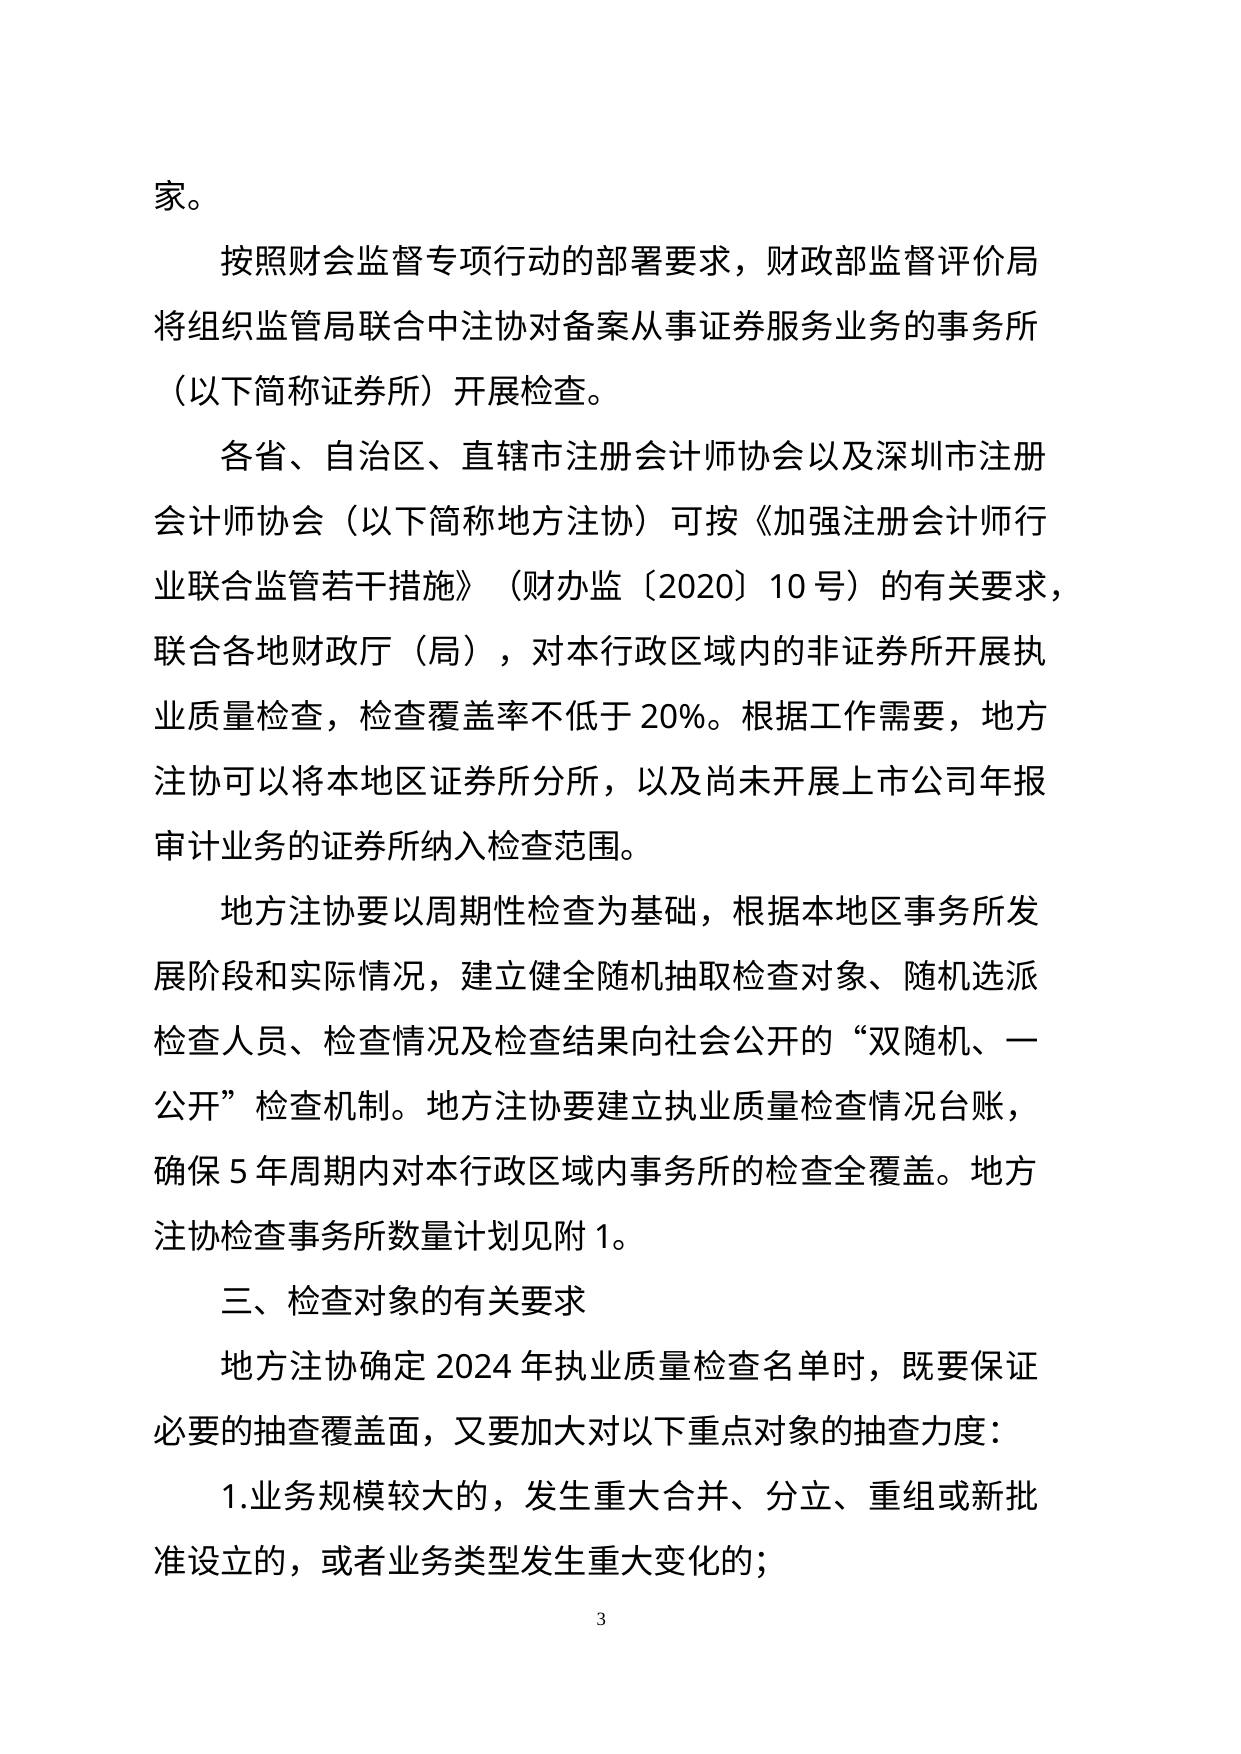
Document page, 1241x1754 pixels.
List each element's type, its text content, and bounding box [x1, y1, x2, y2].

text 地方注协要以周期性检查为基础，根据本地区事务所发展阶段和实际情况，建立健全随机抽取检查对象、随机选派检查人员、检查情况及检查结果向社会公开的“双随机、一公开”检查机制。地方注协要建立执业质量检查情况台账，确保5年周期内对本行政区域内事务所的检查全覆盖。地方注协检查事务所数量计划见附1。 [153, 877, 1040, 1267]
text 按照财会监督专项行动的部署要求，财政部监督评价局将组织监管局联合中注协对备案从事证券服务业务的事务所（以下简称证券所）开展检查。 [153, 227, 1040, 422]
text 1.业务规模较大的，发生重大合并、分立、重组或新批准设立的，或者业务类型发生重大变化的； [153, 1462, 1040, 1592]
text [153, 162, 1040, 227]
text 地方注协确定2024年执业质量检查名单时，既要保证必要的抽查覆盖面，又要加大对以下重点对象的抽查力度： [153, 1332, 1040, 1462]
text 三、检查对象的有关要求 [153, 1267, 1040, 1332]
text 各省、自治区、直辖市注册会计师协会以及深圳市注册会计师协会（以下简称地方注协）可按《加强注册会计师行业联合监管若干措施》（财办监〔2020〕10号）的有关要求，联合各地财政厅（局），对本行政区域内的非证券所开展执业质量检查，检查覆盖率不低于20%。根据工作需要，地方注协可以将本地区证券所分所，以及尚未开展上市公司年报审计业务的证券所纳入检查范围。 [153, 422, 1048, 877]
